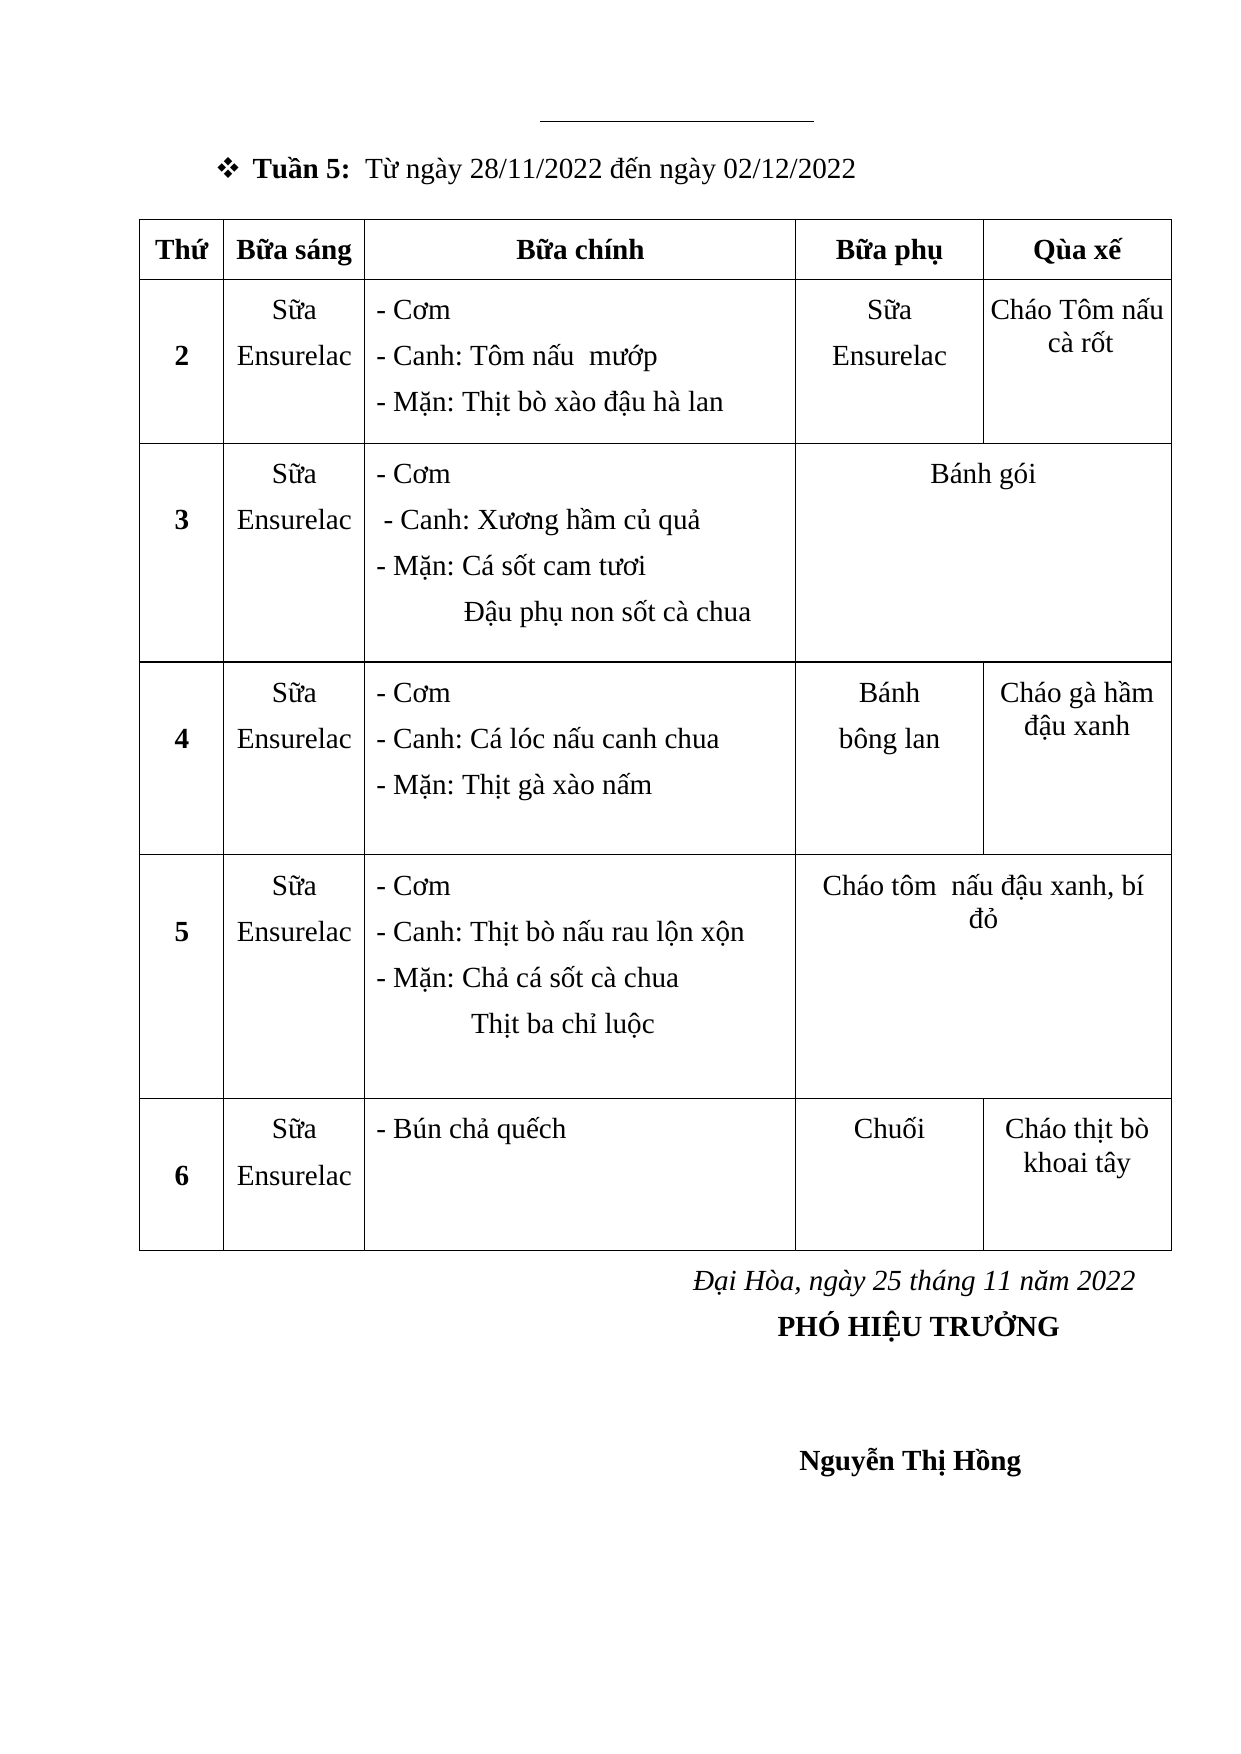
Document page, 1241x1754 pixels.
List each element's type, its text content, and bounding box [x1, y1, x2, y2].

table_header Qùa xế [984, 220, 1171, 278]
table_cell - Bún chả quếch [365, 1099, 795, 1250]
table_header Bữa chính [365, 220, 795, 278]
table_cell - Cơm - Canh: Cá lóc nấu canh chua - Mặn: Thịt gà xào nấm [365, 663, 795, 854]
table_cell - Cơm - Canh: Xương hầm củ quả - Mặn: Cá sốt cam tươi Đậu phụ non sốt cà chua [365, 444, 795, 661]
list Tuần 5: Từ ngày 28/11/2022 đến ngày 02/12/2022 [215, 152, 1152, 185]
table_cell Bánh bông lan [796, 663, 983, 854]
table_cell Cháo thịt bò khoai tây [984, 1099, 1171, 1250]
table_cell 2 [140, 280, 223, 443]
table_header Bữa phụ [796, 220, 983, 278]
table_cell 6 [140, 1099, 223, 1250]
table_cell 4 [140, 663, 223, 854]
table_cell Cháo Tôm nấu cà rốt [984, 280, 1171, 443]
table_header Thứ [140, 220, 223, 278]
table_cell Sữa Ensurelac [224, 1099, 364, 1250]
table_cell 5 [140, 855, 223, 1098]
table_cell Sữa Ensurelac [224, 663, 364, 854]
table_cell Sữa Ensurelac [224, 280, 364, 443]
table_cell Sữa Ensurelac [796, 280, 983, 443]
table_cell 3 [140, 444, 223, 661]
table_cell - Cơm - Canh: Tôm nấu mướp - Mặn: Thịt bò xào đậu hà lan [365, 280, 795, 443]
table_cell Sữa Ensurelac [224, 444, 364, 661]
text Đại Hòa, ngày 25 tháng 11 năm 2022 [627, 1263, 1152, 1297]
table_cell Sữa Ensurelac [224, 855, 364, 1098]
table_cell Chuối [796, 1099, 983, 1250]
table_cell Bánh gói [796, 444, 1171, 661]
table_cell Cháo gà hầm đậu xanh [984, 663, 1171, 854]
table_header Bữa sáng [224, 220, 364, 278]
text PHÓ HIỆU TRƯỞNG [702, 1309, 1152, 1343]
table_cell - Cơm - Canh: Thịt bò nấu rau lộn xộn - Mặn: Chả cá sốt cà chua Thịt ba chỉ luộc [365, 855, 795, 1098]
table_cell Cháo tôm nấu đậu xanh, bí đỏ [796, 855, 1171, 1098]
text Nguyễn Thị Hồng [702, 1443, 1152, 1476]
